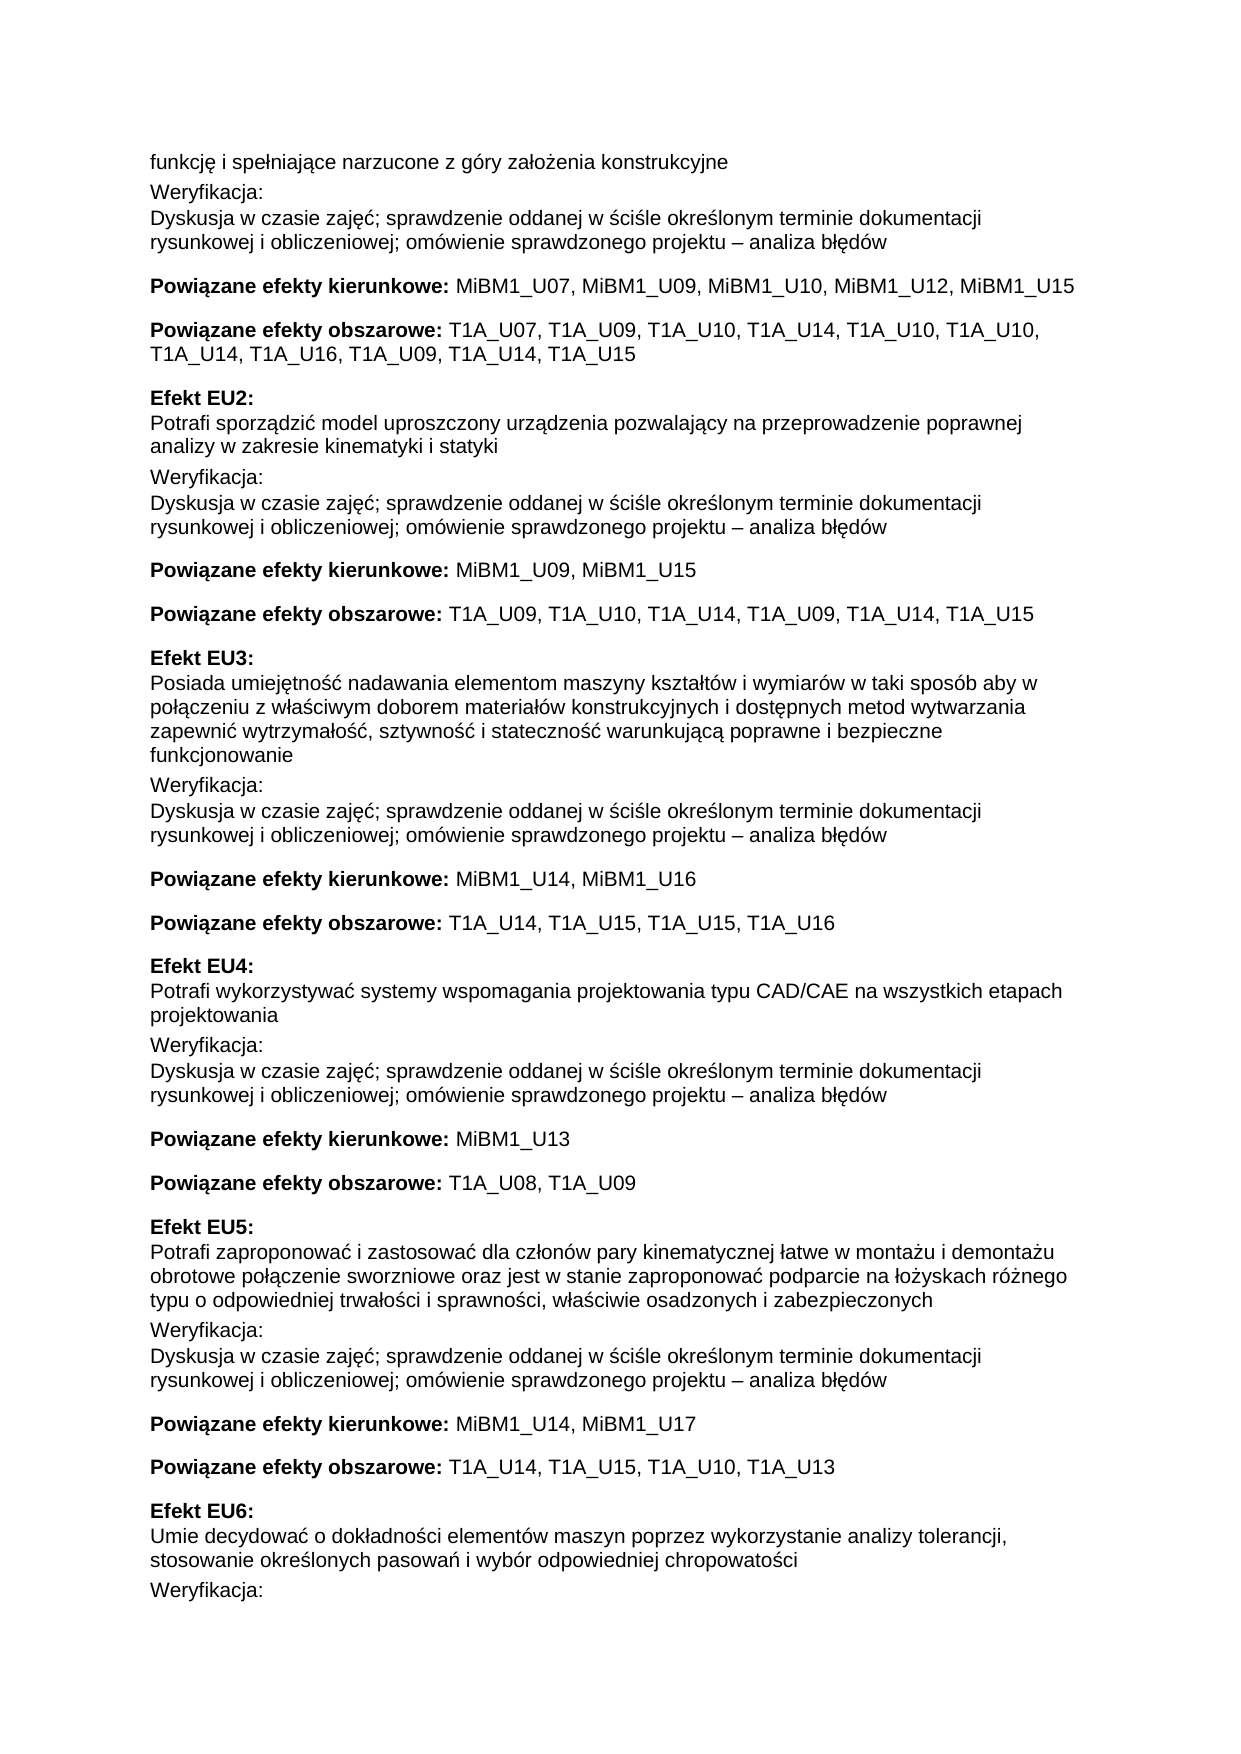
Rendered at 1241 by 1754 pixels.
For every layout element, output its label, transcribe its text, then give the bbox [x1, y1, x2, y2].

text Powiązane efekty kierunkowe: MiBM1_U09, MiBM1_U15 [150, 558, 1090, 582]
text Weryfikacja: [150, 1318, 1090, 1342]
text Powiązane efekty obszarowe: T1A_U08, T1A_U09 [150, 1171, 1090, 1195]
text Potrafi wykorzystywać systemy wspomagania projektowania typu CAD/CAE na wszystkich etapach projektowania [150, 979, 1090, 1027]
text Weryfikacja: [150, 180, 1090, 204]
text Umie decydować o dokładności elementów maszyn poprzez wykorzystanie analizy tolerancji, stosowanie określonych pasowań i wybór odpowiedniej chropowatości [150, 1524, 1090, 1572]
text Potrafi sporządzić model uproszczony urządzenia pozwalający na przeprowadzenie poprawnej analizy w zakresie kinematyki i statyki [150, 410, 1090, 458]
text Powiązane efekty obszarowe: T1A_U07, T1A_U09, T1A_U10, T1A_U14, T1A_U10, T1A_U10, T1A_U14, T1A_U16, T1A_U09, T1A_U14, T1A_U15 [150, 318, 1090, 366]
text Weryfikacja: [150, 1578, 1090, 1602]
text Powiązane efekty kierunkowe: MiBM1_U14, MiBM1_U17 [150, 1411, 1090, 1435]
text Potrafi zaproponować i zastosować dla członów pary kinematycznej łatwe w montażu i demontażu obrotowe połączenie sworzniowe oraz jest w stanie zaproponować podparcie na łożyskach różnego typu o odpowiedniej trwałości i sprawności, właściwie osadzonych i zabezpieczonych [150, 1239, 1090, 1311]
text Posiada umiejętność nadawania elementom maszyny kształtów i wymiarów w taki sposób aby w połączeniu z właściwym doborem materiałów konstrukcyjnych i dostępnych metod wytwarzania zapewnić wytrzymałość, sztywność i stateczność warunkującą poprawne i bezpieczne funkcjonowanie [150, 671, 1090, 767]
text Powiązane efekty obszarowe: T1A_U09, T1A_U10, T1A_U14, T1A_U09, T1A_U14, T1A_U15 [150, 602, 1090, 626]
text Powiązane efekty kierunkowe: MiBM1_U07, MiBM1_U09, MiBM1_U10, MiBM1_U12, MiBM1_U15 [150, 274, 1090, 298]
text Efekt EU6: [150, 1499, 1090, 1523]
text Efekt EU5: [150, 1214, 1090, 1238]
text Powiązane efekty kierunkowe: MiBM1_U14, MiBM1_U16 [150, 867, 1090, 891]
text Efekt EU4: [150, 954, 1090, 978]
text Weryfikacja: [150, 1033, 1090, 1057]
text Powiązane efekty obszarowe: T1A_U14, T1A_U15, T1A_U15, T1A_U16 [150, 910, 1090, 934]
text Powiązane efekty kierunkowe: MiBM1_U13 [150, 1127, 1090, 1151]
text Efekt EU3: [150, 646, 1090, 670]
text Weryfikacja: [150, 464, 1090, 488]
text Efekt EU2: [150, 385, 1090, 409]
text Weryfikacja: [150, 773, 1090, 797]
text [150, 150, 1090, 174]
text Powiązane efekty obszarowe: T1A_U14, T1A_U15, T1A_U10, T1A_U13 [150, 1455, 1090, 1479]
